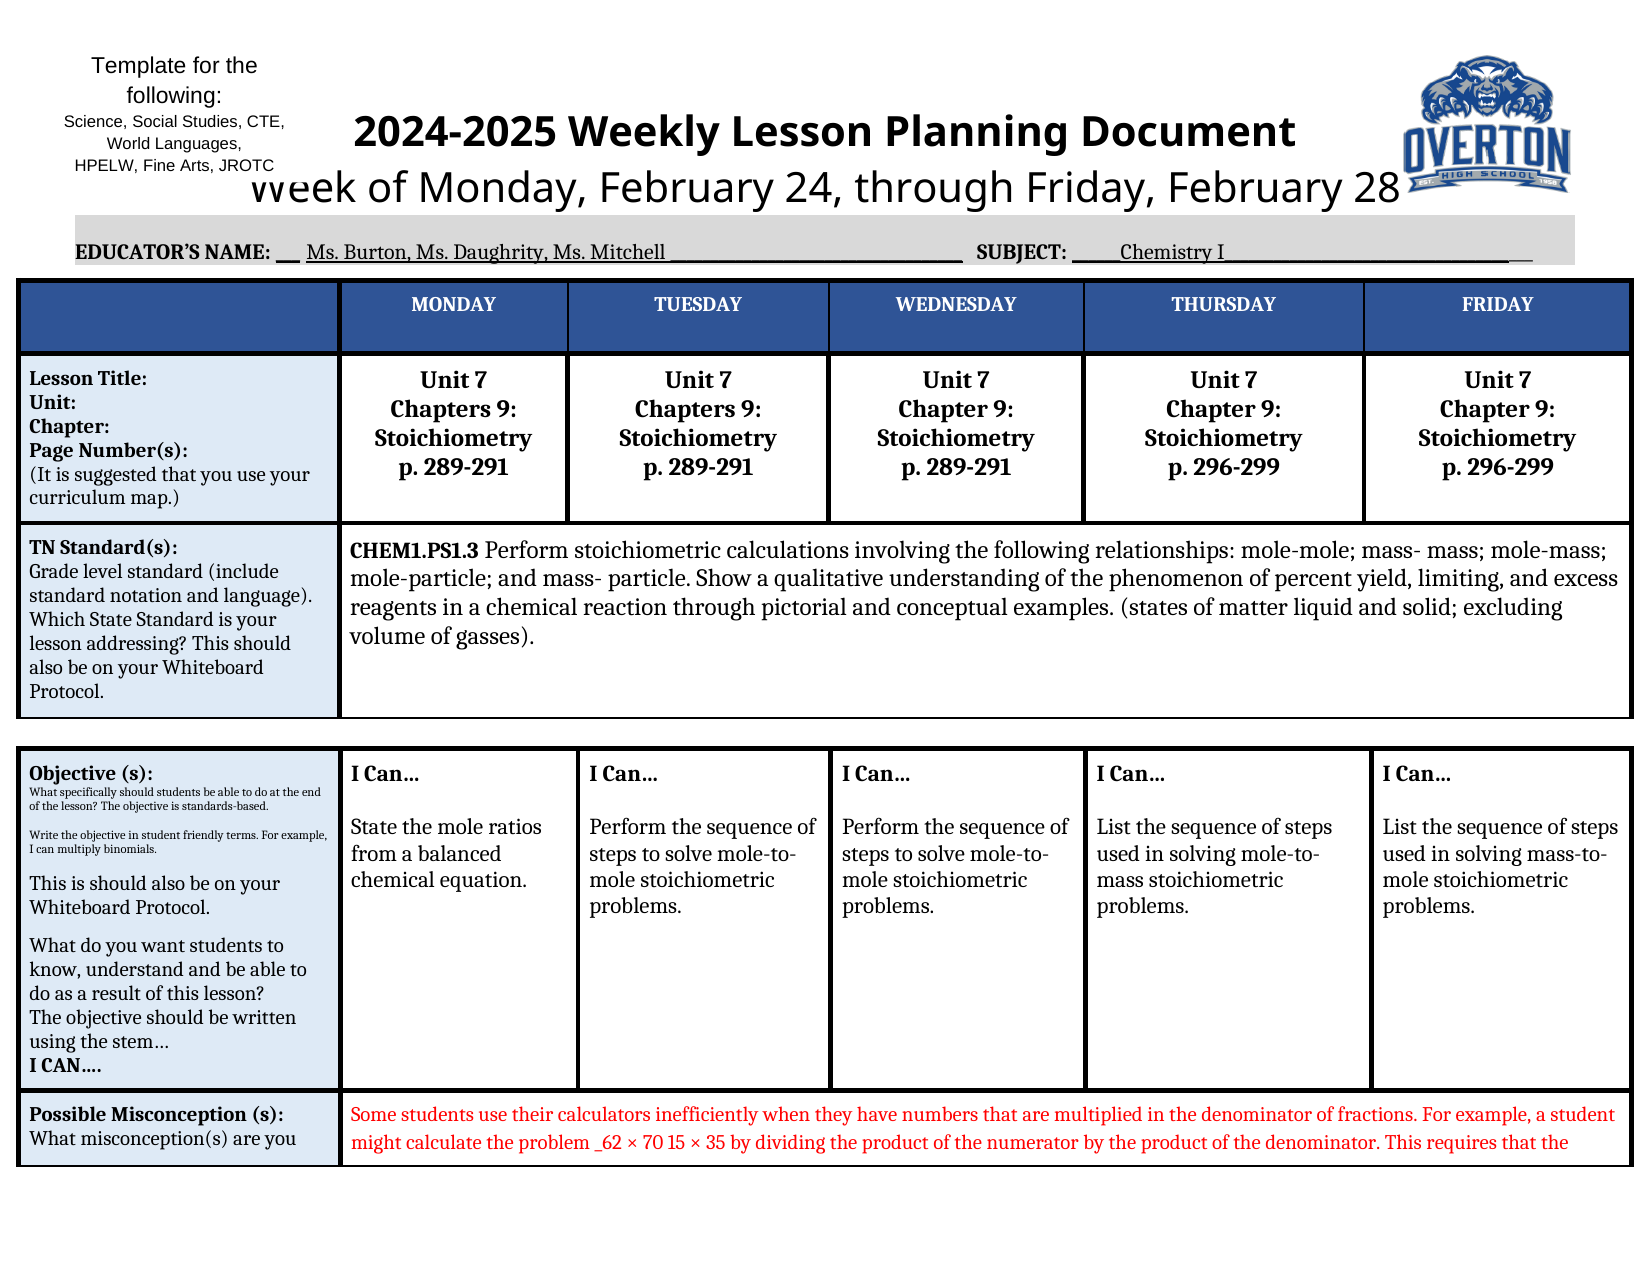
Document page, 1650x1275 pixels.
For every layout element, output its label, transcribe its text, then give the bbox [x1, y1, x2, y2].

table_header I Can… State the mole ratios from a balanced chemical equation. [343, 751, 576, 1088]
table_cell CHEM1.PS1.3 Perform stoichiometric calculations involving the following relationships: mole-mole; mass- mass; mole-mass; mole-particle; and mass- particle. Show a qualitative understanding of the phenomenon of percent yield, limiting, and excess reagents in a chemical reaction through pictorial and conceptual examples. (states of matter liquid and solid; excluding volume of gasses). [342, 525, 1629, 717]
table_header I Can… List the sequence of steps used in solving mass-to-mole stoichiometric problems. [1374, 751, 1629, 1088]
text Week of Monday, February 24, through Friday, February 28 [75, 158, 1575, 215]
table_cell Unit 7 Chapter 9: Stoichiometry p. 289-291 [831, 356, 1081, 521]
table_cell Lesson Title: Unit: Chapter: Page Number(s): (It is suggested that you use your curriculum map.) [21, 356, 337, 521]
table_header THURSDAY [1085, 283, 1363, 351]
table_header MONDAY [342, 283, 567, 351]
table_header WEDNESDAY [830, 283, 1083, 351]
table_cell TN Standard(s): Grade level standard (include standard notation and language). Which State Standard is your lesson addressing? This should also be on your Whiteboard Protocol. [21, 525, 337, 717]
table_header [21, 283, 337, 351]
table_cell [21, 1093, 338, 1165]
table_header TUESDAY [569, 283, 828, 351]
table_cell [343, 1093, 1629, 1165]
table_cell Unit 7 Chapter 9: Stoichiometry p. 296-299 [1086, 356, 1362, 521]
table_header I Can… Perform the sequence of steps to solve mole-to-mole stoichiometric problems. [833, 751, 1083, 1088]
table_header I Can… Perform the sequence of steps to solve mole-to-mole stoichiometric problems. [580, 751, 828, 1088]
table_header I Can… List the sequence of steps used in solving mole-to-mass stoichiometric problems. [1088, 751, 1369, 1088]
text EDUCATOR’S NAME: ___ Ms. Burton, Ms. Daughrity, Ms. Mitchell ____________________________________ SUBJECT: ______Chemistry I______________________________________ [75, 240, 1575, 265]
text 2024-2025 Weekly Lesson Planning Document [310, 101, 1393, 158]
table_cell Unit 7 Chapter 9: Stoichiometry p. 296-299 [1366, 356, 1629, 521]
table_cell Unit 7 Chapters 9: Stoichiometry p. 289-291 [342, 356, 565, 521]
picture [1393, 53, 1580, 194]
table_cell Unit 7 Chapters 9: Stoichiometry p. 289-291 [570, 356, 826, 521]
table_header Objective (s): What specifically should students be able to do at the end of the lesson? The objective is standards-based. Write the objective in student friendly terms. For example, I can multiply binomials. This is should also be on your Whiteboard Protocol. What do you want students to know, understand and be able to do as a result of this lesson? The objective should be written using the stem… I CAN…. [21, 751, 338, 1088]
table_header FRIDAY [1365, 283, 1629, 351]
